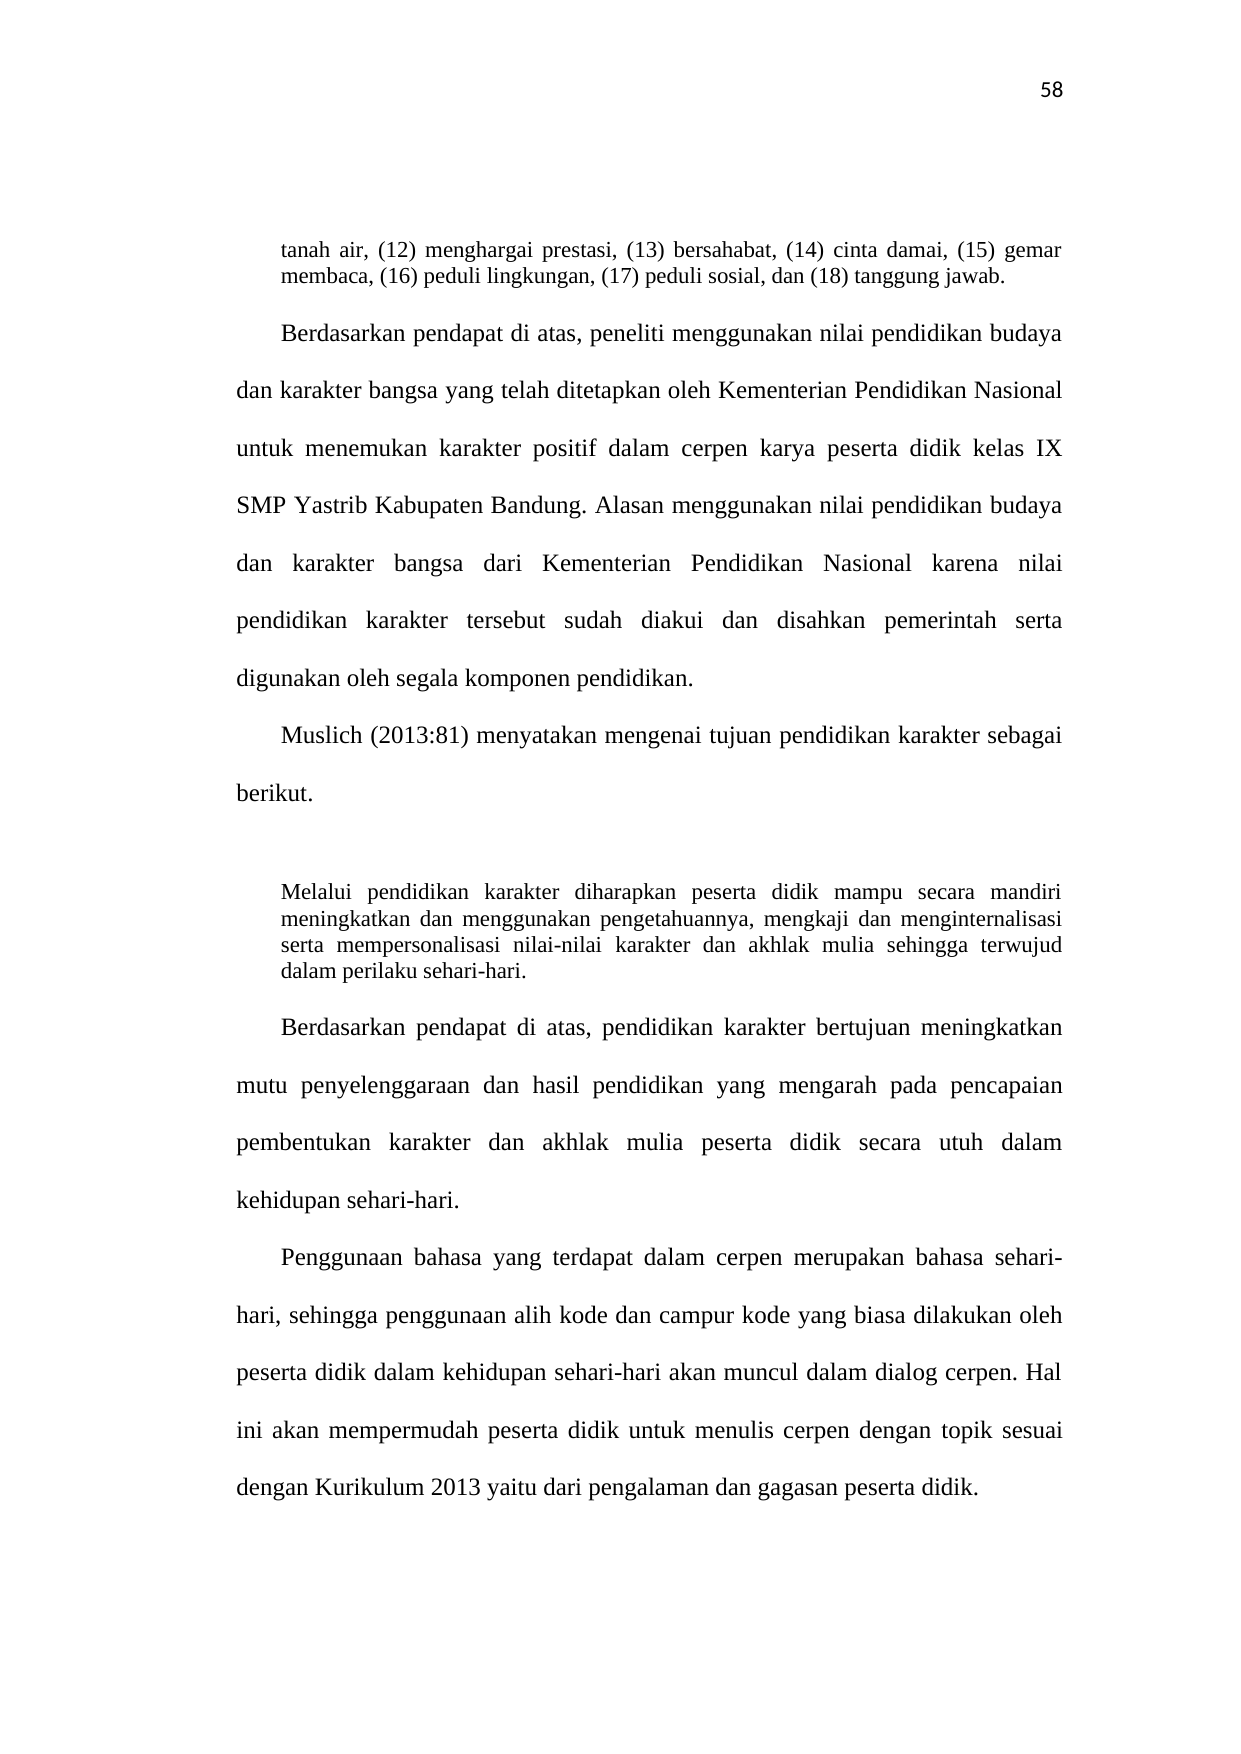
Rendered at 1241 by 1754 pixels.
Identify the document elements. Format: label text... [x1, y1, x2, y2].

text Melalui pendidikan karakter diharapkan peserta didik mampu secara mandiri meningkatkan dan menggunakan pengetahuannya, mengkaji dan menginternalisasi serta mempersonalisasi nilai-nilai karakter dan akhlak mulia sehingga terwujud dalam perilaku sehari-hari. [281, 878, 1063, 984]
text Berdasarkan pendapat di atas, pendidikan karakter bertujuan meningkatkan mutu penyelenggaraan dan hasil pendidikan yang mengarah pada pencapaian pembentukan karakter dan akhlak mulia peserta didik secara utuh dalam kehidupan sehari-hari. [236, 1012, 1063, 1214]
text Berdasarkan pendapat di atas, peneliti menggunakan nilai pendidikan budaya dan karakter bangsa yang telah ditetapkan oleh Kementerian Pendidikan Nasional untuk menemukan karakter positif dalam cerpen karya peserta didik kelas IX SMP Yastrib Kabupaten Bandung. Alasan menggunakan nilai pendidikan budaya dan karakter bangsa dari Kementerian Pendidikan Nasional karena nilai pendidikan karakter tersebut sudah diakui dan disahkan pemerintah serta digunakan oleh segala komponen pendidikan. [236, 318, 1063, 691]
text Muslich (2013:81) menyatakan mengenai tujuan pendidikan karakter sebagai berikut. [236, 720, 1063, 806]
text Penggunaan bahasa yang terdapat dalam cerpen merupakan bahasa sehari-hari, sehingga penggunaan alih kode dan campur kode yang biasa dilakukan oleh peserta didik dalam kehidupan sehari-hari akan muncul dalam dialog cerpen. Hal ini akan mempermudah peserta didik untuk menulis cerpen dengan topik sesuai dengan Kurikulum 2013 yaitu dari pengalaman dan gagasan peserta didik. [236, 1242, 1063, 1501]
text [281, 236, 1063, 289]
